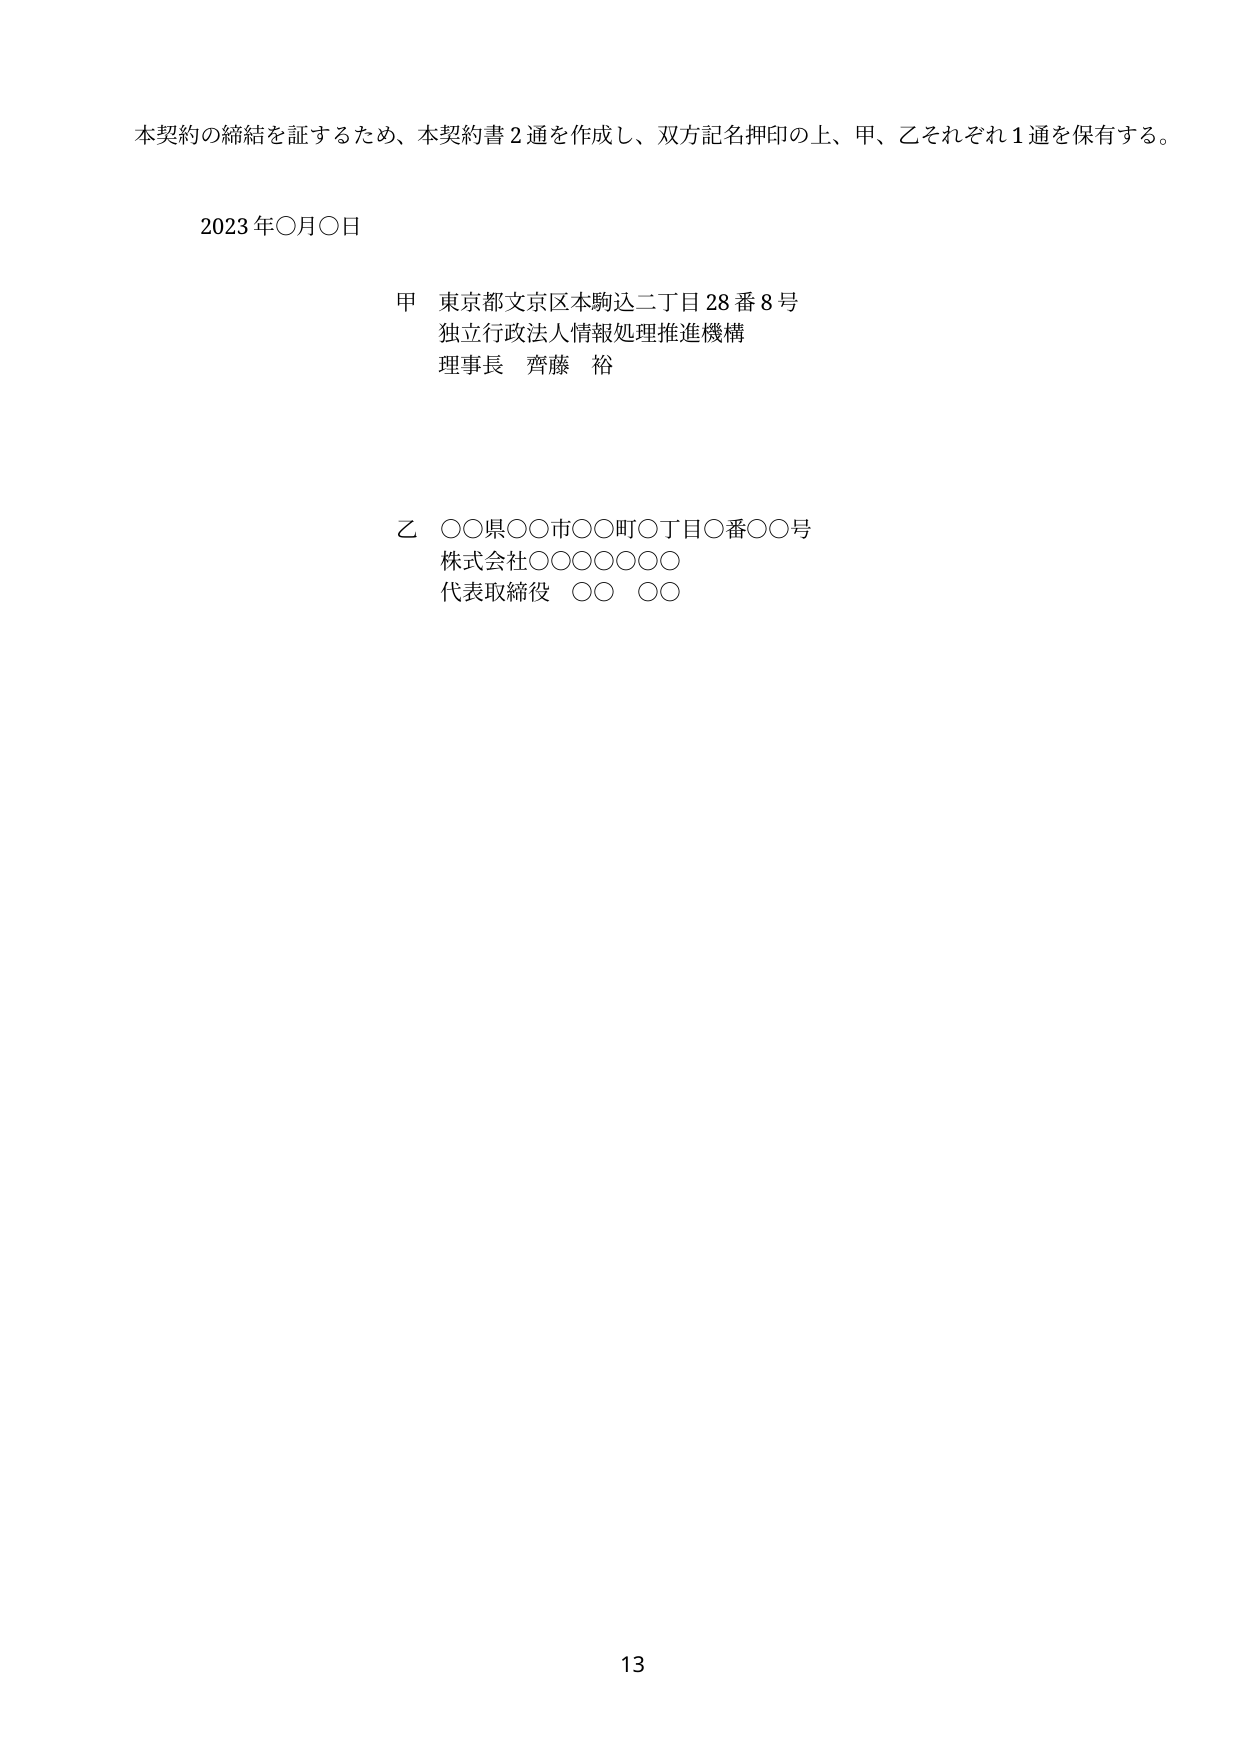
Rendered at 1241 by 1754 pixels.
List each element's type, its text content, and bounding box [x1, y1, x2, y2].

text 理事長 齊藤 裕 [395, 348, 1162, 379]
text 本契約の締結を証するため、本契約書2通を作成し、双方記名押印の上、甲、乙それぞれ1通を保有する。 [112, 118, 1161, 150]
text 代表取締役 ○○ ○○ [112, 575, 1162, 607]
text 株式会社○○○○○○○ [112, 544, 1162, 575]
text 甲 東京都文京区本駒込二丁目28番8号 [395, 285, 1162, 317]
text 独立行政法人情報処理推進機構 [395, 317, 1162, 348]
text 2023年○月○日 [112, 209, 1162, 241]
text 乙 ○○県○○市○○町○丁目○番○○号 [112, 512, 1162, 544]
